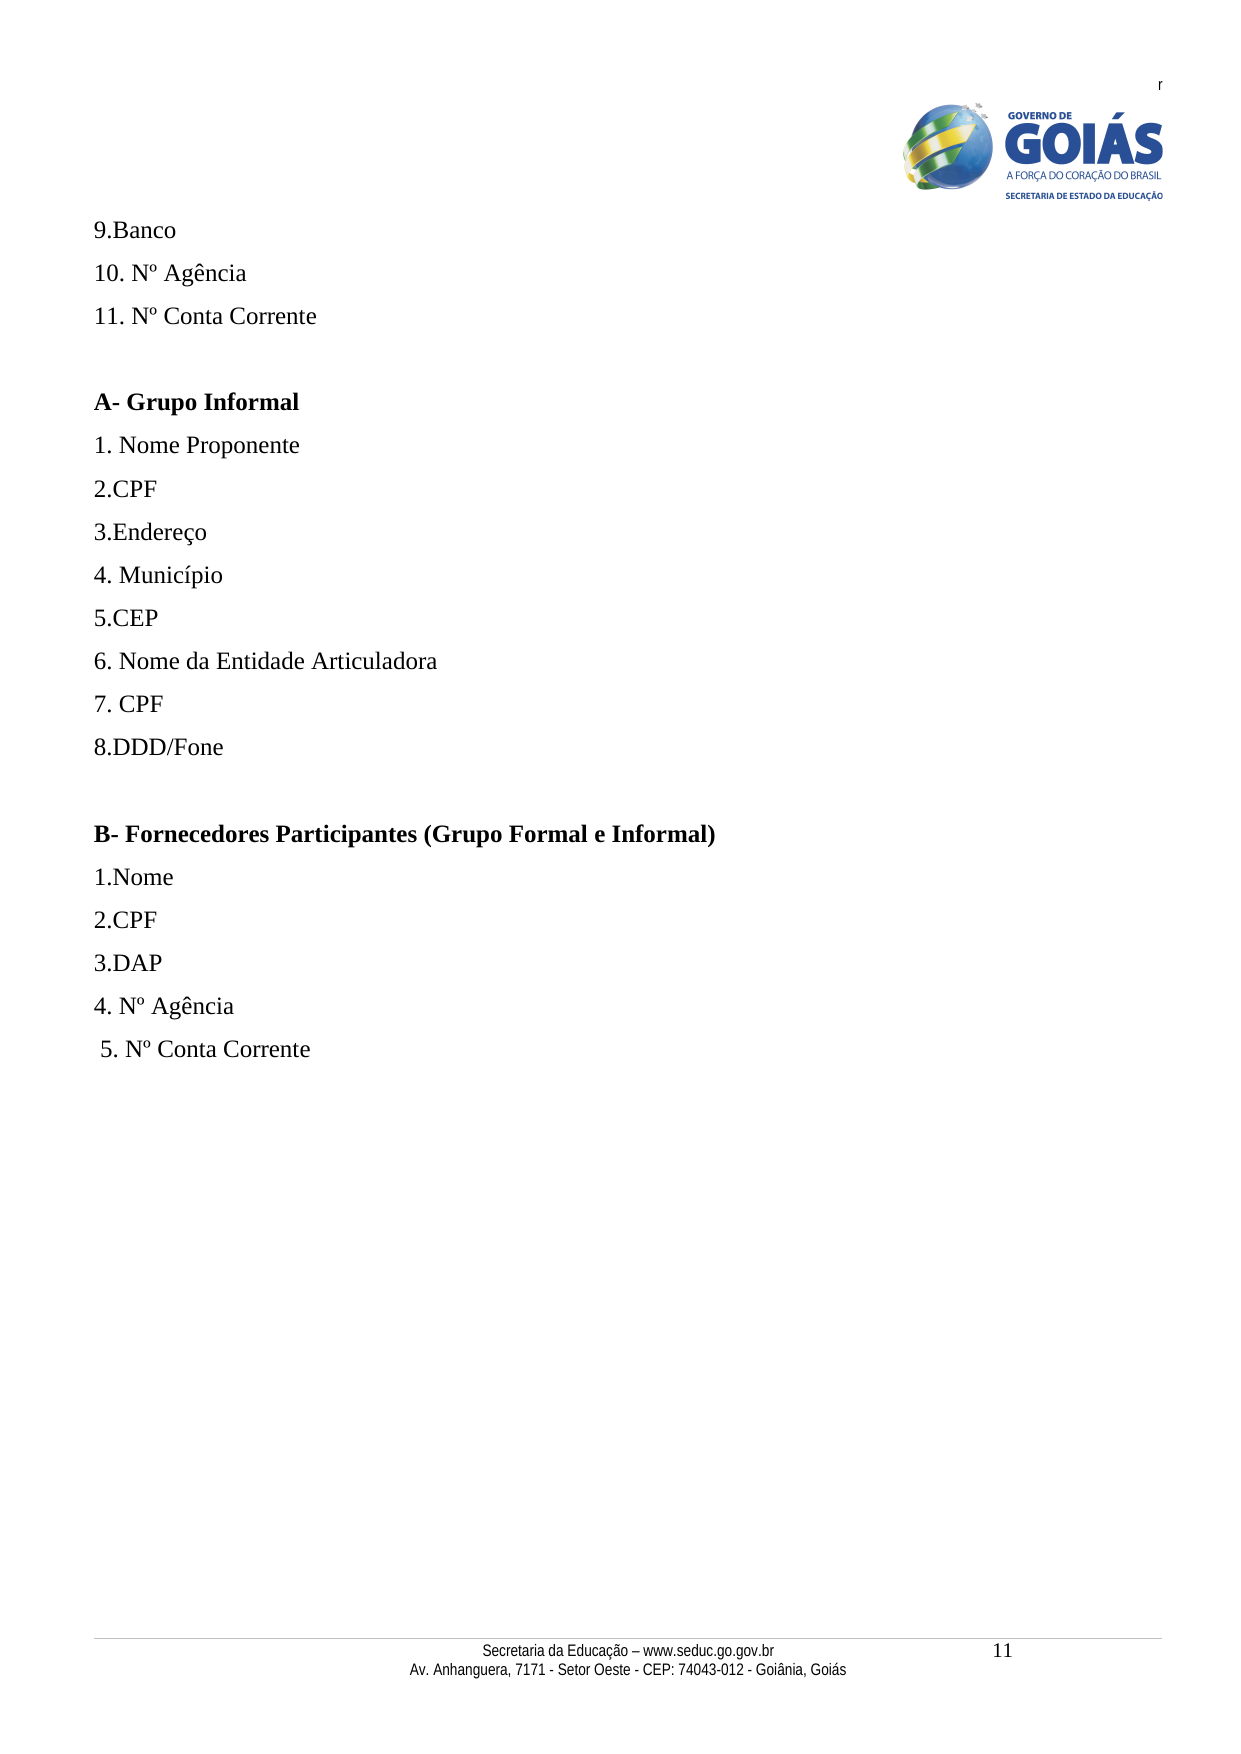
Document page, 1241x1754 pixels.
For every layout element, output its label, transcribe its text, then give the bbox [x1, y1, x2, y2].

text 4. Município [94, 560, 1162, 589]
text 1. Nome Proponente [94, 431, 1162, 459]
text 5.CEP [94, 603, 1162, 632]
text 3.Endereço [94, 517, 1162, 546]
text 10. Nº Agência [94, 258, 1162, 287]
text 3.DAP [94, 948, 1162, 977]
text 4. Nº Agência [94, 991, 1162, 1020]
text B- Fornecedores Participantes (Grupo Formal e Informal) [94, 819, 1162, 847]
text 8.DDD/Fone [94, 732, 1162, 761]
text 2.CPF [94, 474, 1162, 502]
text 1.Nome [94, 862, 1162, 891]
text 9.Banco [94, 215, 1162, 244]
text A- Grupo Informal [94, 387, 1162, 416]
text 11. Nº Conta Corrente [94, 301, 1162, 330]
text 5. Nº Conta Corrente [94, 1034, 1162, 1063]
text 2.CPF [94, 905, 1162, 934]
text 6. Nome da Entidade Articuladora [94, 646, 1162, 675]
picture [903, 103, 1163, 201]
text 7. CPF [94, 689, 1162, 718]
